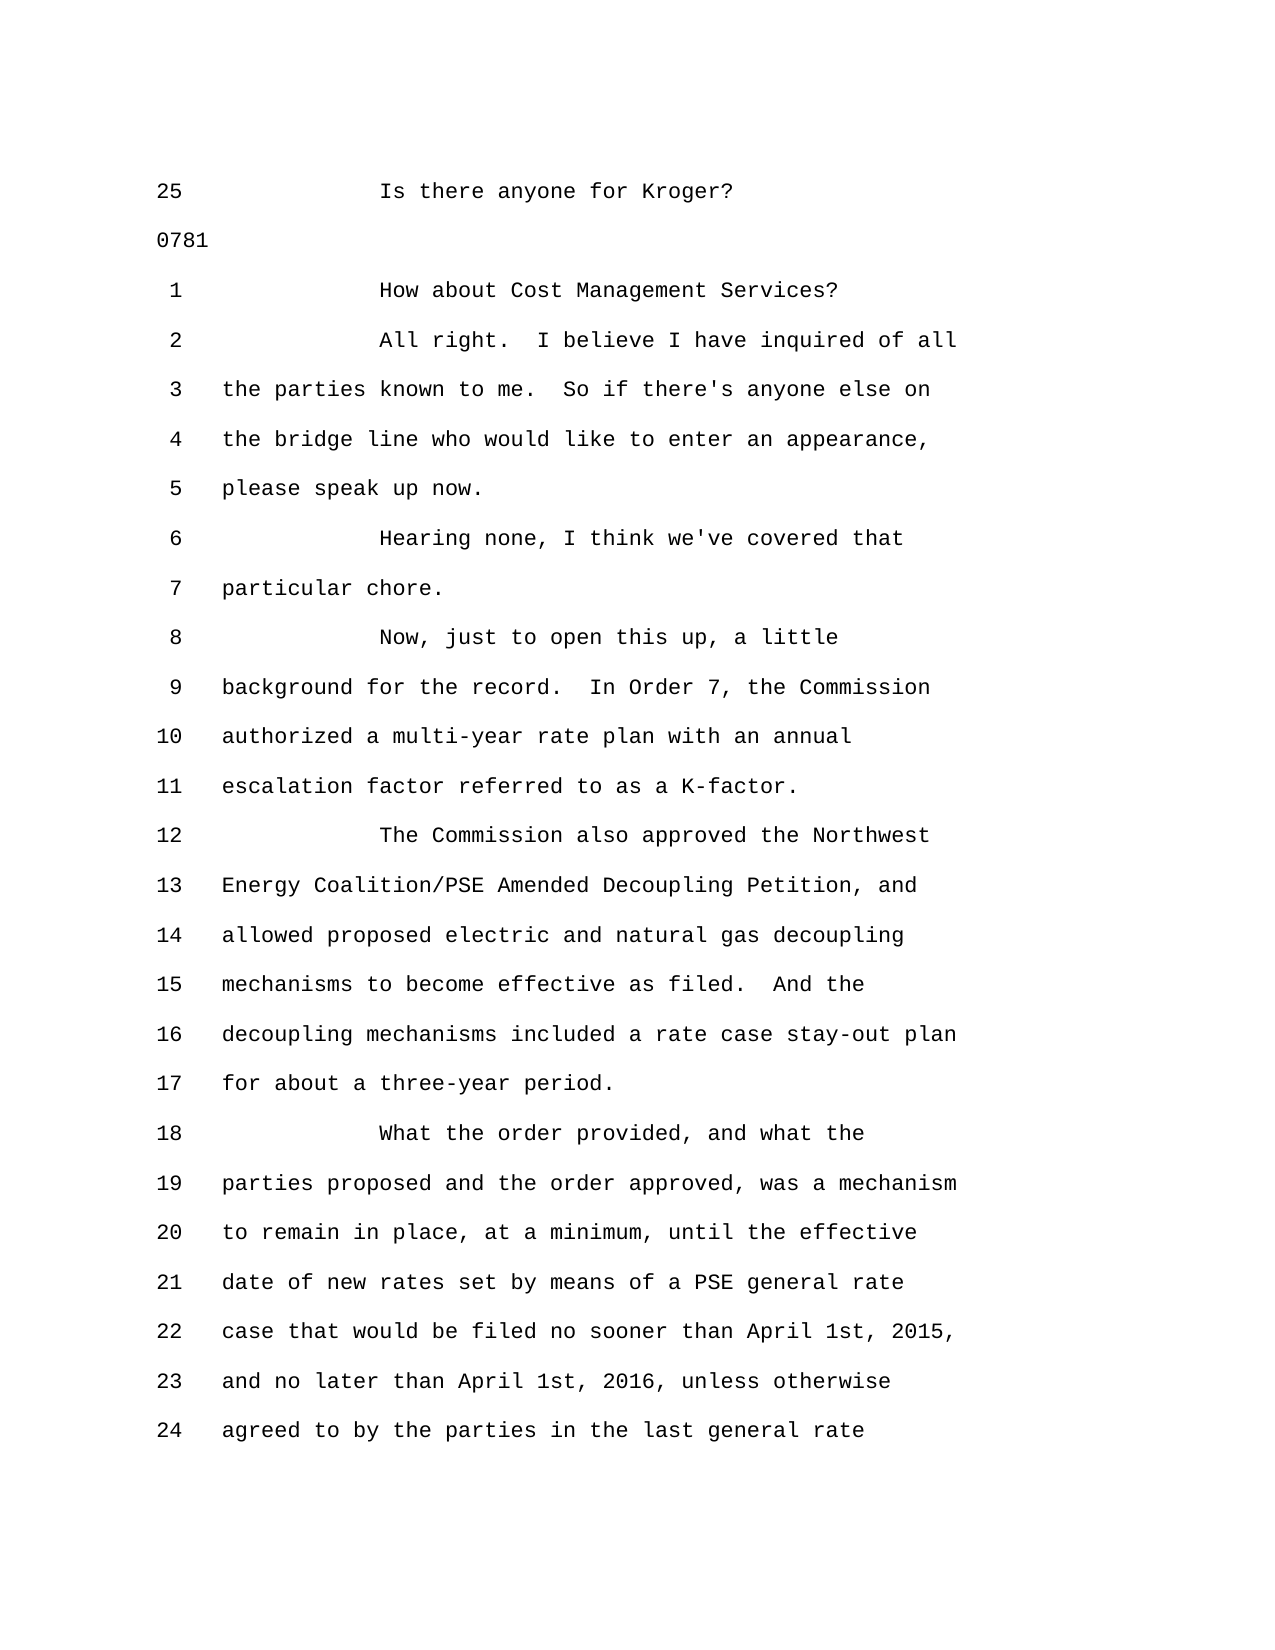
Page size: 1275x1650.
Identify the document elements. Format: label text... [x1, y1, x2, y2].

text 1 How about Cost Management Services? [156, 279, 1119, 304]
text 19 parties proposed and the order approved, was a mechanism [156, 1172, 1119, 1196]
text 3 the parties known to me. So if there's anyone else on [156, 378, 1119, 403]
text 12 The Commission also approved the Northwest [156, 824, 1119, 849]
text 20 to remain in place, at a minimum, until the effective [156, 1221, 1119, 1246]
text 0781 [156, 229, 1119, 254]
text 21 date of new rates set by means of a PSE general rate [156, 1271, 1119, 1296]
text 10 authorized a multi-year rate plan with an annual [156, 725, 1119, 750]
text 5 please speak up now. [156, 477, 1119, 502]
text 8 Now, just to open this up, a little [156, 626, 1119, 651]
text 25 Is there anyone for Kroger? [156, 180, 1119, 205]
text 15 mechanisms to become effective as filed. And the [156, 973, 1119, 998]
text 24 agreed to by the parties in the last general rate [156, 1419, 1119, 1444]
text 22 case that would be filed no sooner than April 1st, 2015, [156, 1320, 1119, 1345]
text 11 escalation factor referred to as a K-factor. [156, 775, 1119, 800]
text 9 background for the record. In Order 7, the Commission [156, 676, 1119, 701]
text 7 particular chore. [156, 577, 1119, 601]
text 6 Hearing none, I think we've covered that [156, 527, 1119, 552]
text 17 for about a three-year period. [156, 1072, 1119, 1097]
text 4 the bridge line who would like to enter an appearance, [156, 428, 1119, 453]
text 18 What the order provided, and what the [156, 1122, 1119, 1147]
text 23 and no later than April 1st, 2016, unless otherwise [156, 1370, 1119, 1395]
text 13 Energy Coalition/PSE Amended Decoupling Petition, and [156, 874, 1119, 899]
text 16 decoupling mechanisms included a rate case stay-out plan [156, 1023, 1119, 1048]
text 2 All right. I believe I have inquired of all [156, 329, 1119, 353]
text 14 allowed proposed electric and natural gas decoupling [156, 924, 1119, 948]
